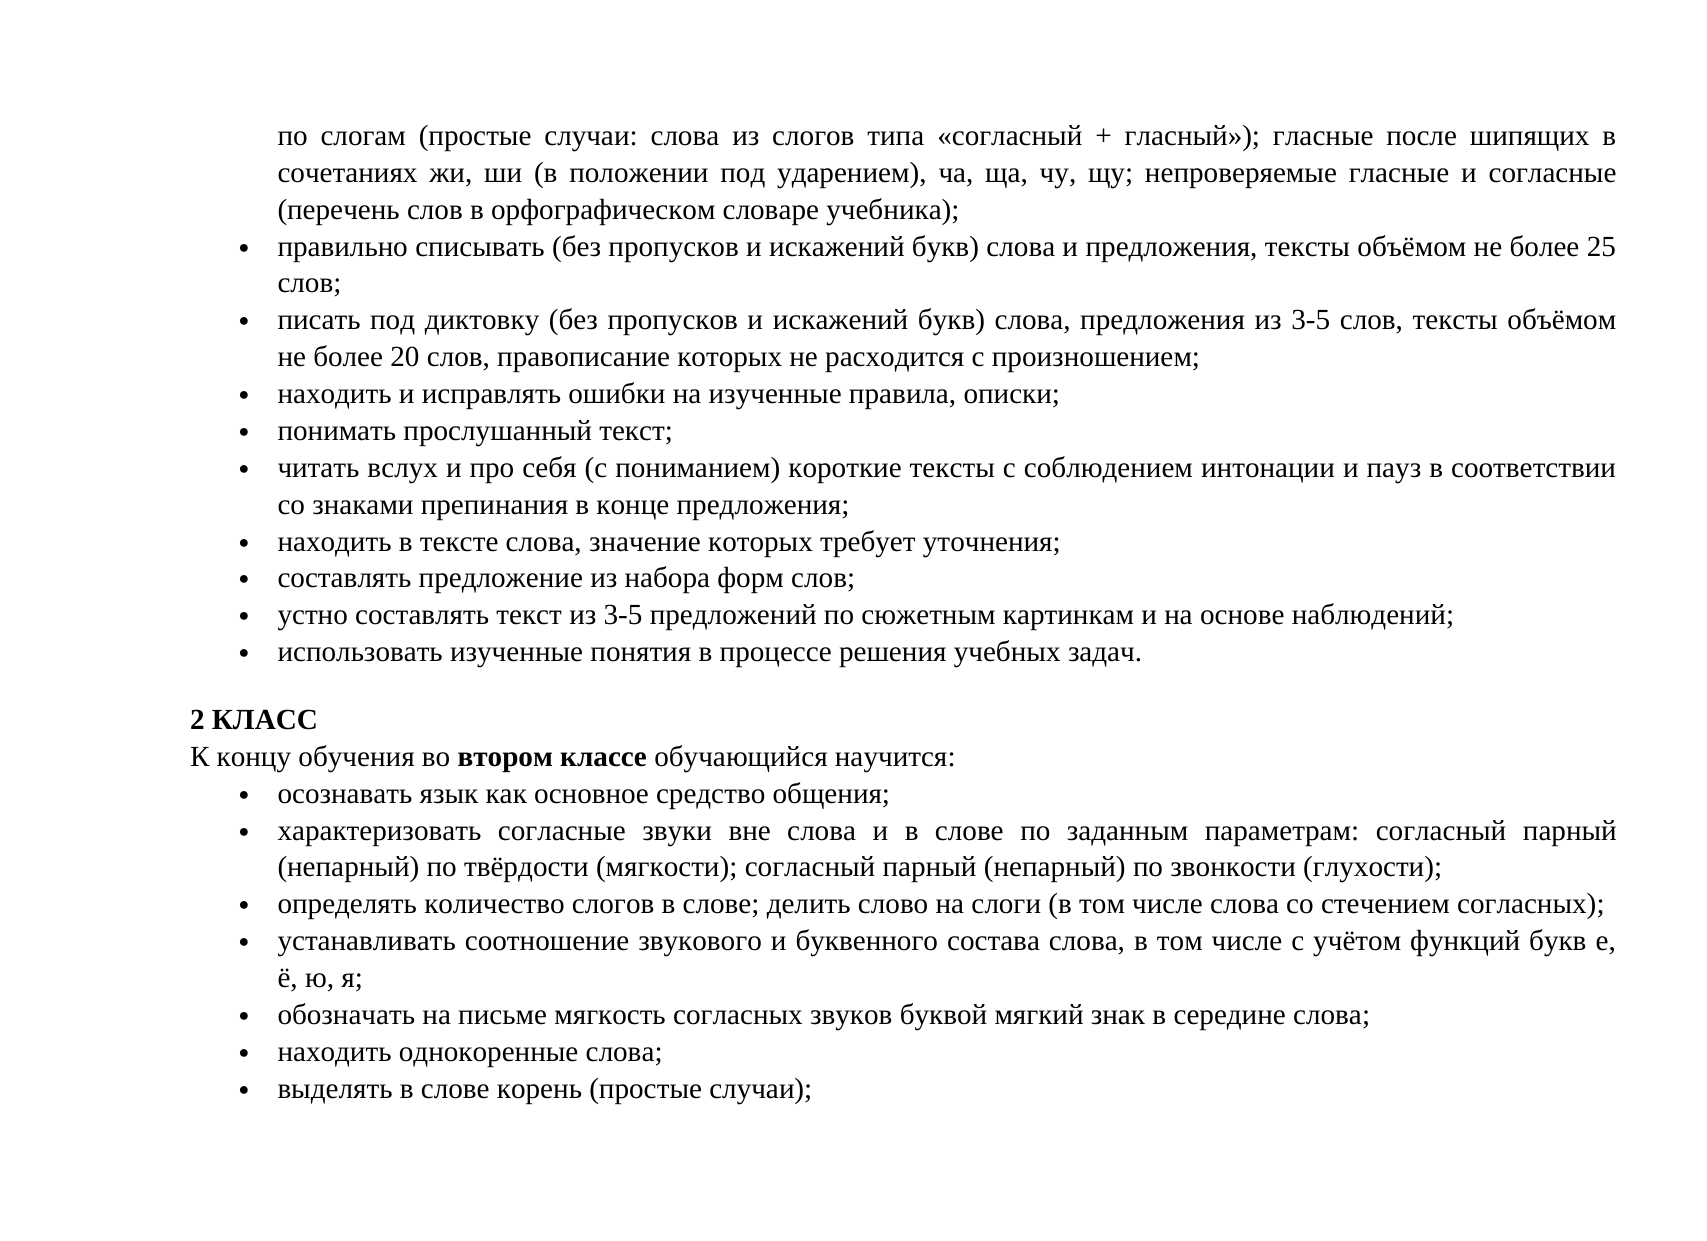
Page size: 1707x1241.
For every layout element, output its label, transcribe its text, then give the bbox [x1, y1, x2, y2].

list устанавливать соотношение звукового и буквенного состава слова, в том числе с учётом функций букв е, ё, ю, я; [240, 923, 1618, 994]
text 2 КЛАСС [190, 702, 1618, 736]
list находить и исправлять ошибки на изученные правила, описки; [240, 376, 1618, 410]
list обозначать на письме мягкость согласных звуков буквой мягкий знак в середине слова; [240, 997, 1618, 1031]
list правильно списывать (без пропусков и искажений букв) слова и предложения, тексты объёмом не более 25 слов; [240, 229, 1618, 299]
list устно составлять текст из 3-5 предложений по сюжетным картинкам и на основе наблюдений; [240, 597, 1618, 631]
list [240, 118, 1618, 225]
list находить в тексте слова, значение которых требует уточнения; [240, 524, 1618, 557]
list использовать изученные понятия в процессе решения учебных задач. [240, 634, 1618, 668]
list писать под диктовку (без пропусков и искажений букв) слова, предложения из 3-5 слов, тексты объёмом не более 20 слов, правописание которых не расходится с произношением; [240, 302, 1618, 373]
list читать вслух и про себя (с пониманием) короткие тексты с соблюдением интонации и пауз в соответствии со знаками препинания в конце предложения; [240, 450, 1618, 520]
list составлять предложение из набора форм слов; [240, 561, 1618, 594]
list определять количество слогов в слове; делить слово на слоги (в том числе слова со стечением согласных); [240, 886, 1618, 920]
text К концу обучения во втором классе обучающийся научится: [190, 739, 1618, 772]
list выделять в слове корень (простые случаи); [240, 1071, 1618, 1104]
list характеризовать согласные звуки вне слова и в слове по заданным параметрам: согласный парный (непарный) по твёрдости (мягкости); согласный парный (непарный) по звонкости (глухости); [240, 813, 1618, 883]
list понимать прослушанный текст; [240, 413, 1618, 447]
list осознавать язык как основное средство общения; [240, 776, 1618, 809]
list находить однокоренные слова; [240, 1034, 1618, 1067]
